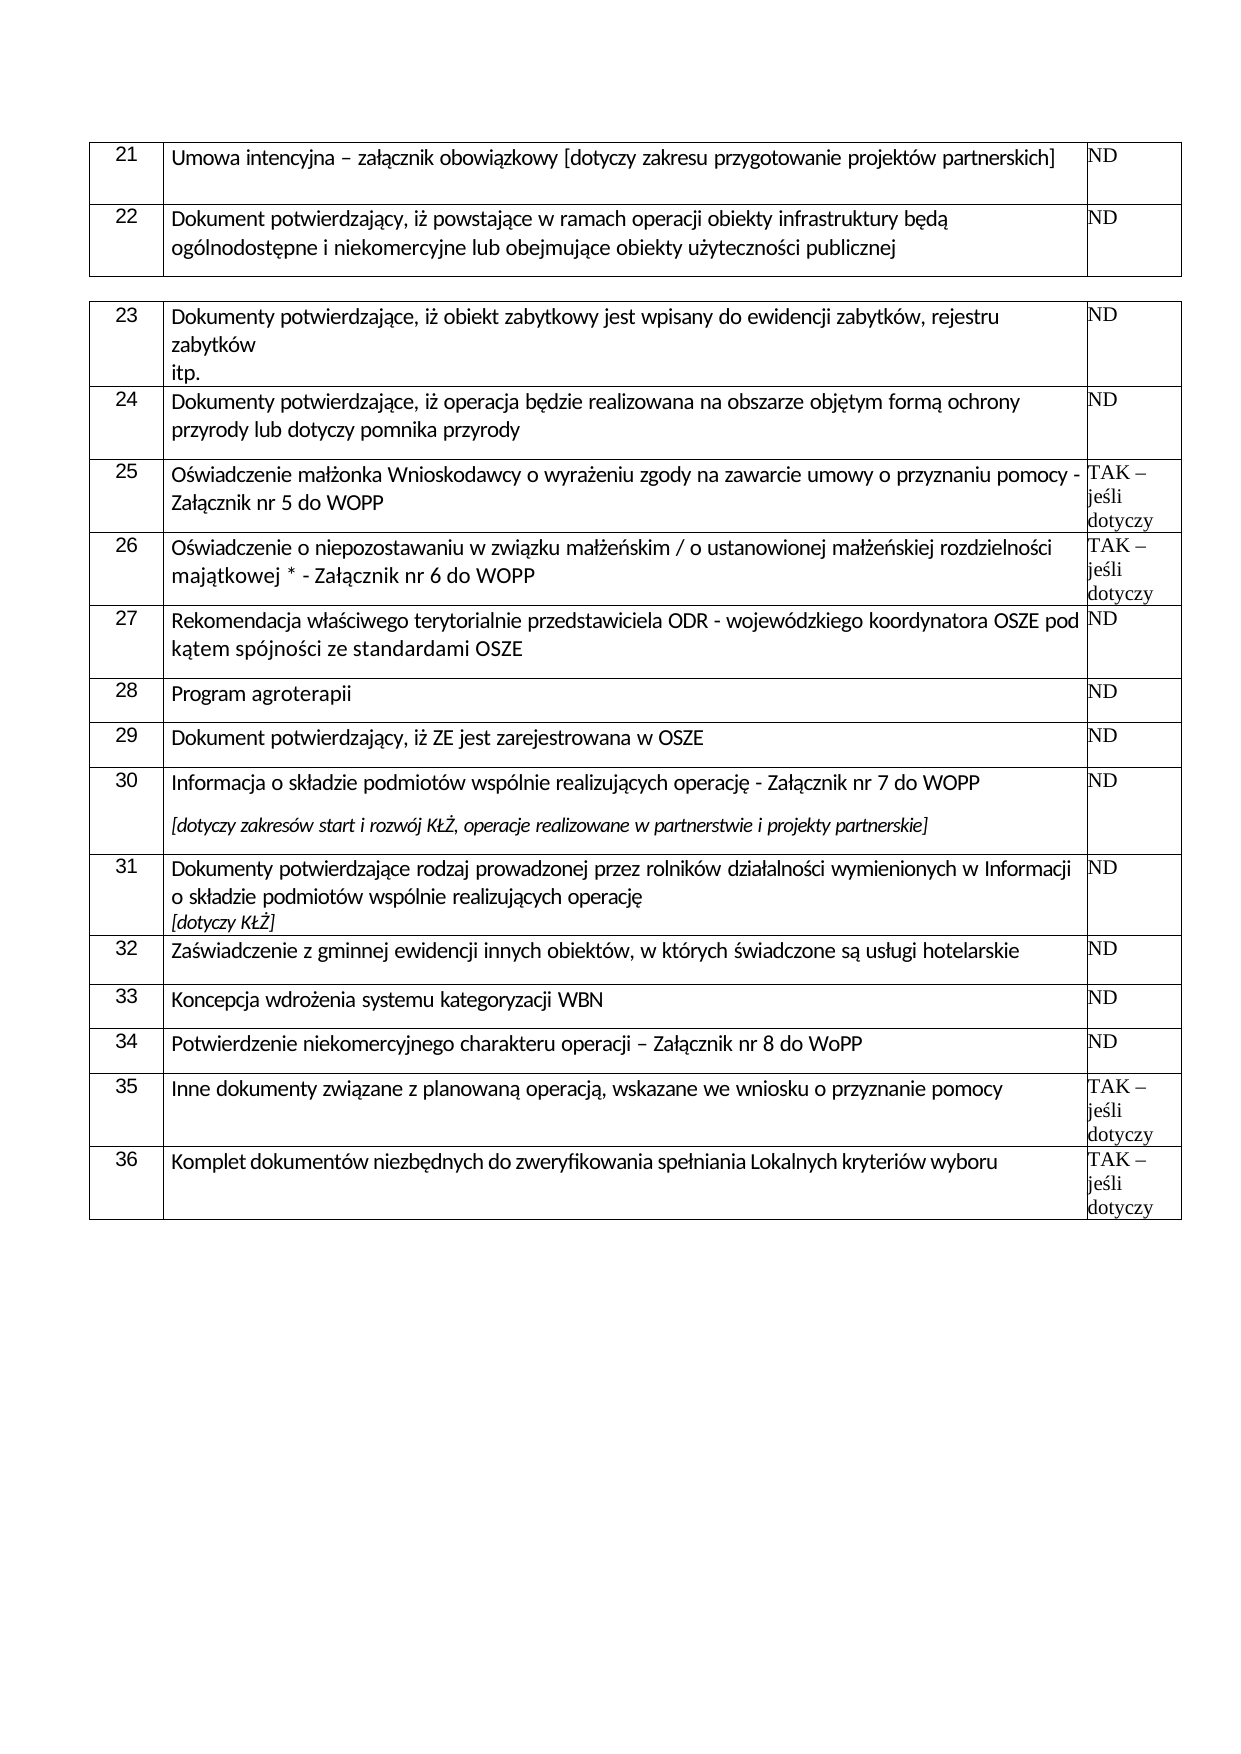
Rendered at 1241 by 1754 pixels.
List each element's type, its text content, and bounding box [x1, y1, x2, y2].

table_cell ND [1088, 936, 1181, 984]
table_cell 25 [90, 460, 163, 532]
table_cell 35 [90, 1074, 163, 1146]
table_cell 27 [90, 606, 163, 678]
table_header 23 [90, 302, 163, 386]
table_cell Rekomendacja właściwego terytorialnie przedstawiciela ODR - wojewódzkiego koordynatora OSZE pod kątem spójności ze standardami OSZE [164, 606, 1087, 678]
table_cell Potwierdzenie niekomercyjnego charakteru operacji – Załącznik nr 8 do WoPP [164, 1029, 1087, 1073]
table_cell ND [1088, 768, 1181, 853]
table_cell 32 [90, 936, 163, 984]
table_cell 22 [90, 205, 163, 276]
table_cell TAK – jeśli dotyczy [1088, 460, 1181, 532]
table_cell ND [1088, 205, 1181, 276]
table_cell Dokument potwierdzający, iż powstające w ramach operacji obiekty infrastruktury będą ogólnodostępne i niekomercyjne lub obejmujące obiekty użyteczności publicznej [164, 205, 1087, 276]
table_cell Dokument potwierdzający, iż ZE jest zarejestrowana w OSZE [164, 723, 1087, 767]
table_header ND [1088, 302, 1181, 386]
table_cell 24 [90, 387, 163, 459]
table_cell 28 [90, 679, 163, 722]
table_cell 29 [90, 723, 163, 767]
table_cell TAK – jeśli dotyczy [1088, 1147, 1181, 1219]
table_cell ND [1088, 723, 1181, 767]
table_cell 34 [90, 1029, 163, 1073]
table_cell 21 [90, 143, 163, 203]
table_header Dokumenty potwierdzające, iż obiekt zabytkowy jest wpisany do ewidencji zabytków, rejestru zabytków itp. [164, 302, 1087, 386]
table_cell Informacja o składzie podmiotów wspólnie realizujących operację - Załącznik nr 7 do WOPP [dotyczy zakresów start i rozwój KŁŻ, operacje realizowane w partnerstwie i projekty partnerskie] [164, 768, 1087, 853]
table_cell ND [1088, 855, 1181, 935]
table_cell 31 [90, 855, 163, 935]
table_cell Komplet dokumentów niezbędnych do zweryfikowania spełniania Lokalnych kryteriów wyboru [164, 1147, 1087, 1219]
table_cell TAK – jeśli dotyczy [1088, 1074, 1181, 1146]
table_cell Program agroterapii [164, 679, 1087, 722]
table_cell Umowa intencyjna – załącznik obowiązkowy [dotyczy zakresu przygotowanie projektów partnerskich] [164, 143, 1087, 203]
table_cell Oświadczenie o niepozostawaniu w związku małżeńskim / o ustanowionej małżeńskiej rozdzielności majątkowej * - Załącznik nr 6 do WOPP [164, 533, 1087, 605]
table_cell TAK – jeśli dotyczy [1088, 533, 1181, 605]
table_cell Oświadczenie małżonka Wnioskodawcy o wyrażeniu zgody na zawarcie umowy o przyznaniu pomocy - Załącznik nr 5 do WOPP [164, 460, 1087, 532]
table_cell 30 [90, 768, 163, 853]
table_cell ND [1088, 1029, 1181, 1073]
table_cell Zaświadczenie z gminnej ewidencji innych obiektów, w których świadczone są usługi hotelarskie [164, 936, 1087, 984]
table_cell ND [1088, 387, 1181, 459]
table_cell Koncepcja wdrożenia systemu kategoryzacji WBN [164, 985, 1087, 1028]
table_cell 36 [90, 1147, 163, 1219]
table_cell Dokumenty potwierdzające, iż operacja będzie realizowana na obszarze objętym formą ochrony przyrody lub dotyczy pomnika przyrody [164, 387, 1087, 459]
table_cell 26 [90, 533, 163, 605]
table_cell 33 [90, 985, 163, 1028]
table_cell Inne dokumenty związane z planowaną operacją, wskazane we wniosku o przyznanie pomocy [164, 1074, 1087, 1146]
table_cell ND [1088, 606, 1181, 678]
table_cell Dokumenty potwierdzające rodzaj prowadzonej przez rolników działalności wymienionych w Informacji o składzie podmiotów wspólnie realizujących operację [dotyczy KŁŻ] [164, 855, 1087, 935]
table_cell ND [1088, 143, 1181, 203]
table_cell ND [1088, 679, 1181, 722]
table_cell ND [1088, 985, 1181, 1028]
